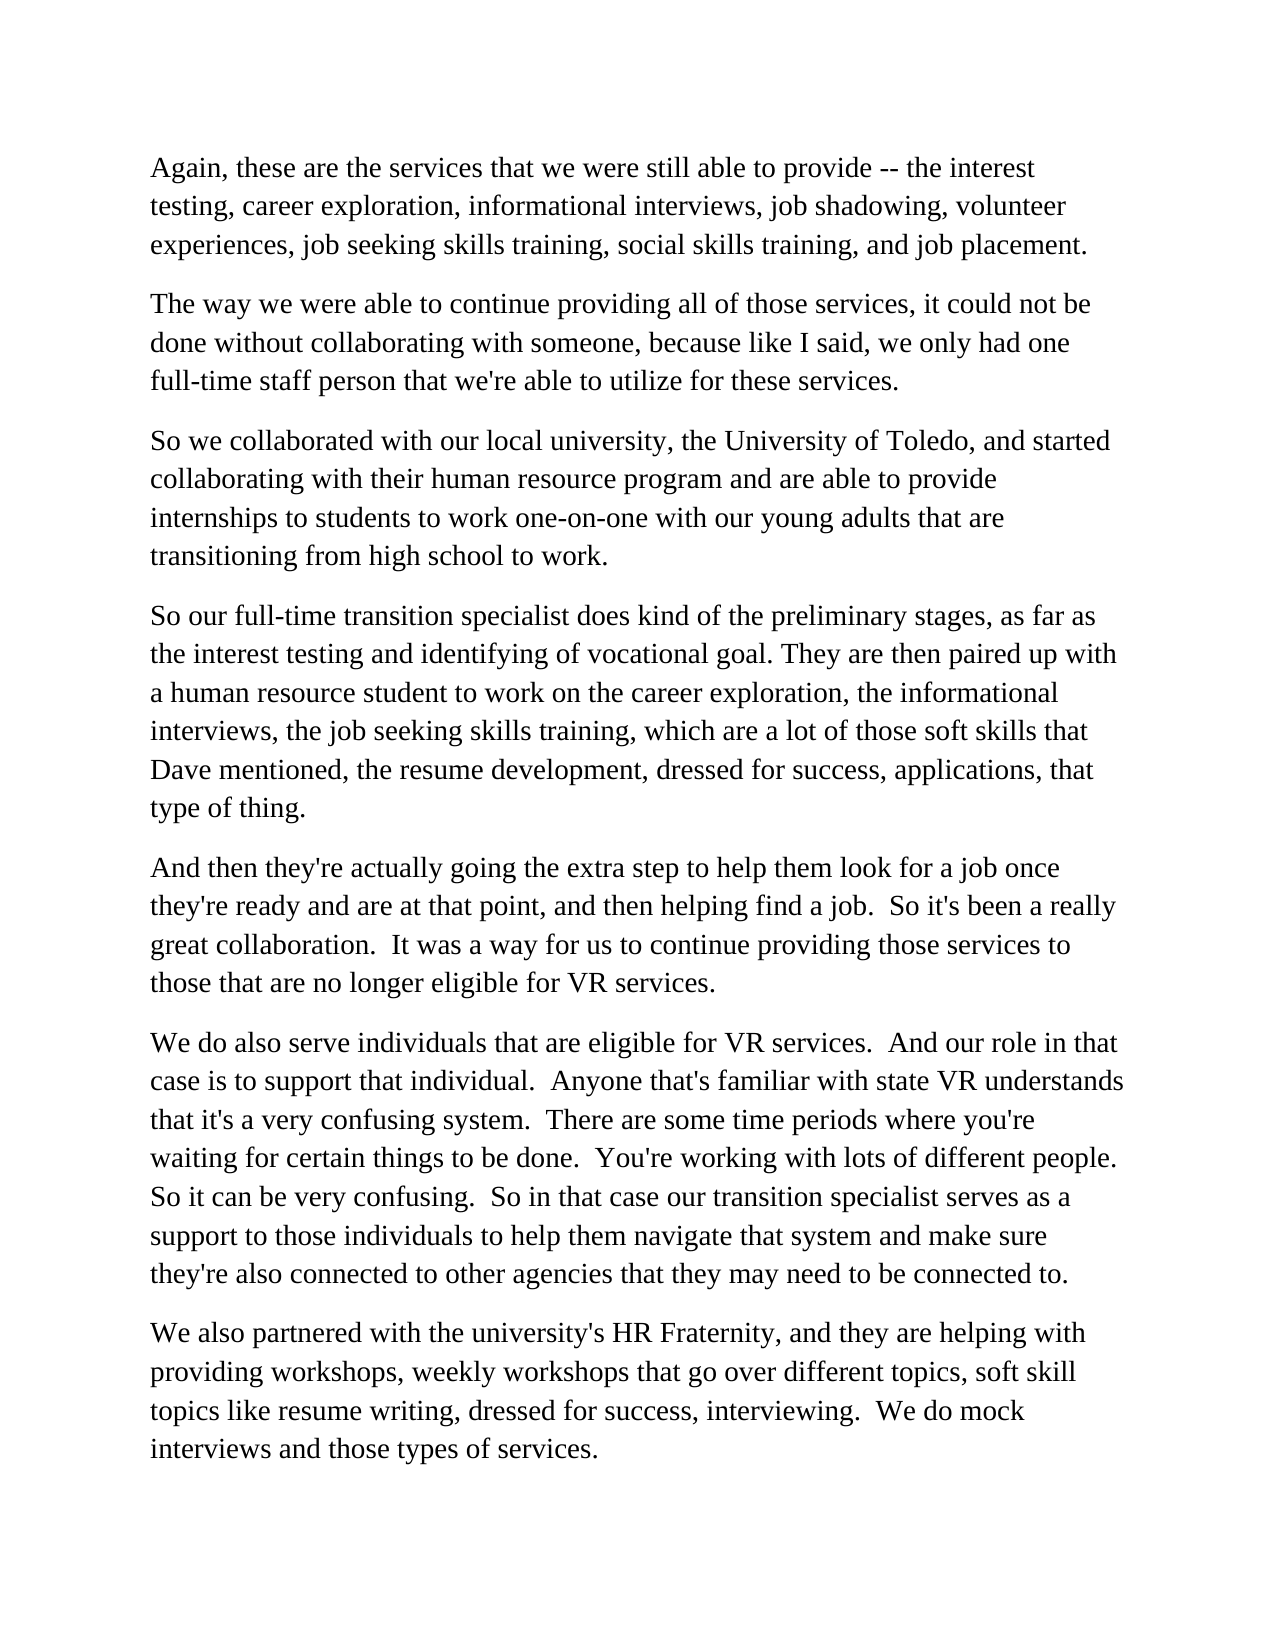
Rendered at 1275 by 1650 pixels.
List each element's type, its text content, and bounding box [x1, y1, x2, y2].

text We also partnered with the university's HR Fraternity, and they are helping with providing workshops, weekly workshops that go over different topics, soft skill topics like resume writing, dressed for success, interviewing. We do mock interviews and those types of services. [150, 1316, 1125, 1465]
text We do also serve individuals that are eligible for VR services. And our role in that case is to support that individual. Anyone that's familiar with state VR understands that it's a very confusing system. There are some time periods where you're waiting for certain things to be done. You're working with lots of different people. So it can be very confusing. So in that case our transition specialist serves as a support to those individuals to help them navigate that system and make sure they're also connected to other agencies that they may need to be connected to. [150, 1025, 1125, 1290]
text And then they're actually going the extra step to help them look for a job once they're ready and are at that point, and then helping find a job. So it's been a really great collaboration. It was a way for us to continue providing those services to those that are no longer eligible for VR services. [150, 850, 1125, 999]
text So we collaborated with our local university, the University of Toledo, and started collaborating with their human resource program and are able to provide internships to students to work one-on-one with our young adults that are transitioning from high school to work. [150, 423, 1125, 572]
text The way we were able to continue providing all of those services, it could not be done without collaborating with someone, because like I said, we only had one full-time staff person that we're able to utilize for these services. [150, 286, 1125, 397]
text Again, these are the services that we were still able to provide -- the interest testing, career exploration, informational interviews, job shadowing, volunteer experiences, job seeking skills training, social skills training, and job placement. [150, 150, 1125, 261]
text So our full-time transition specialist does kind of the preliminary stages, as far as the interest testing and identifying of vocational goal. They are then paired up with a human resource student to work on the career exploration, the informational interviews, the job seeking skills training, which are a lot of those soft skills that Dave mentioned, the resume development, dressed for success, applications, that type of thing. [150, 598, 1125, 824]
